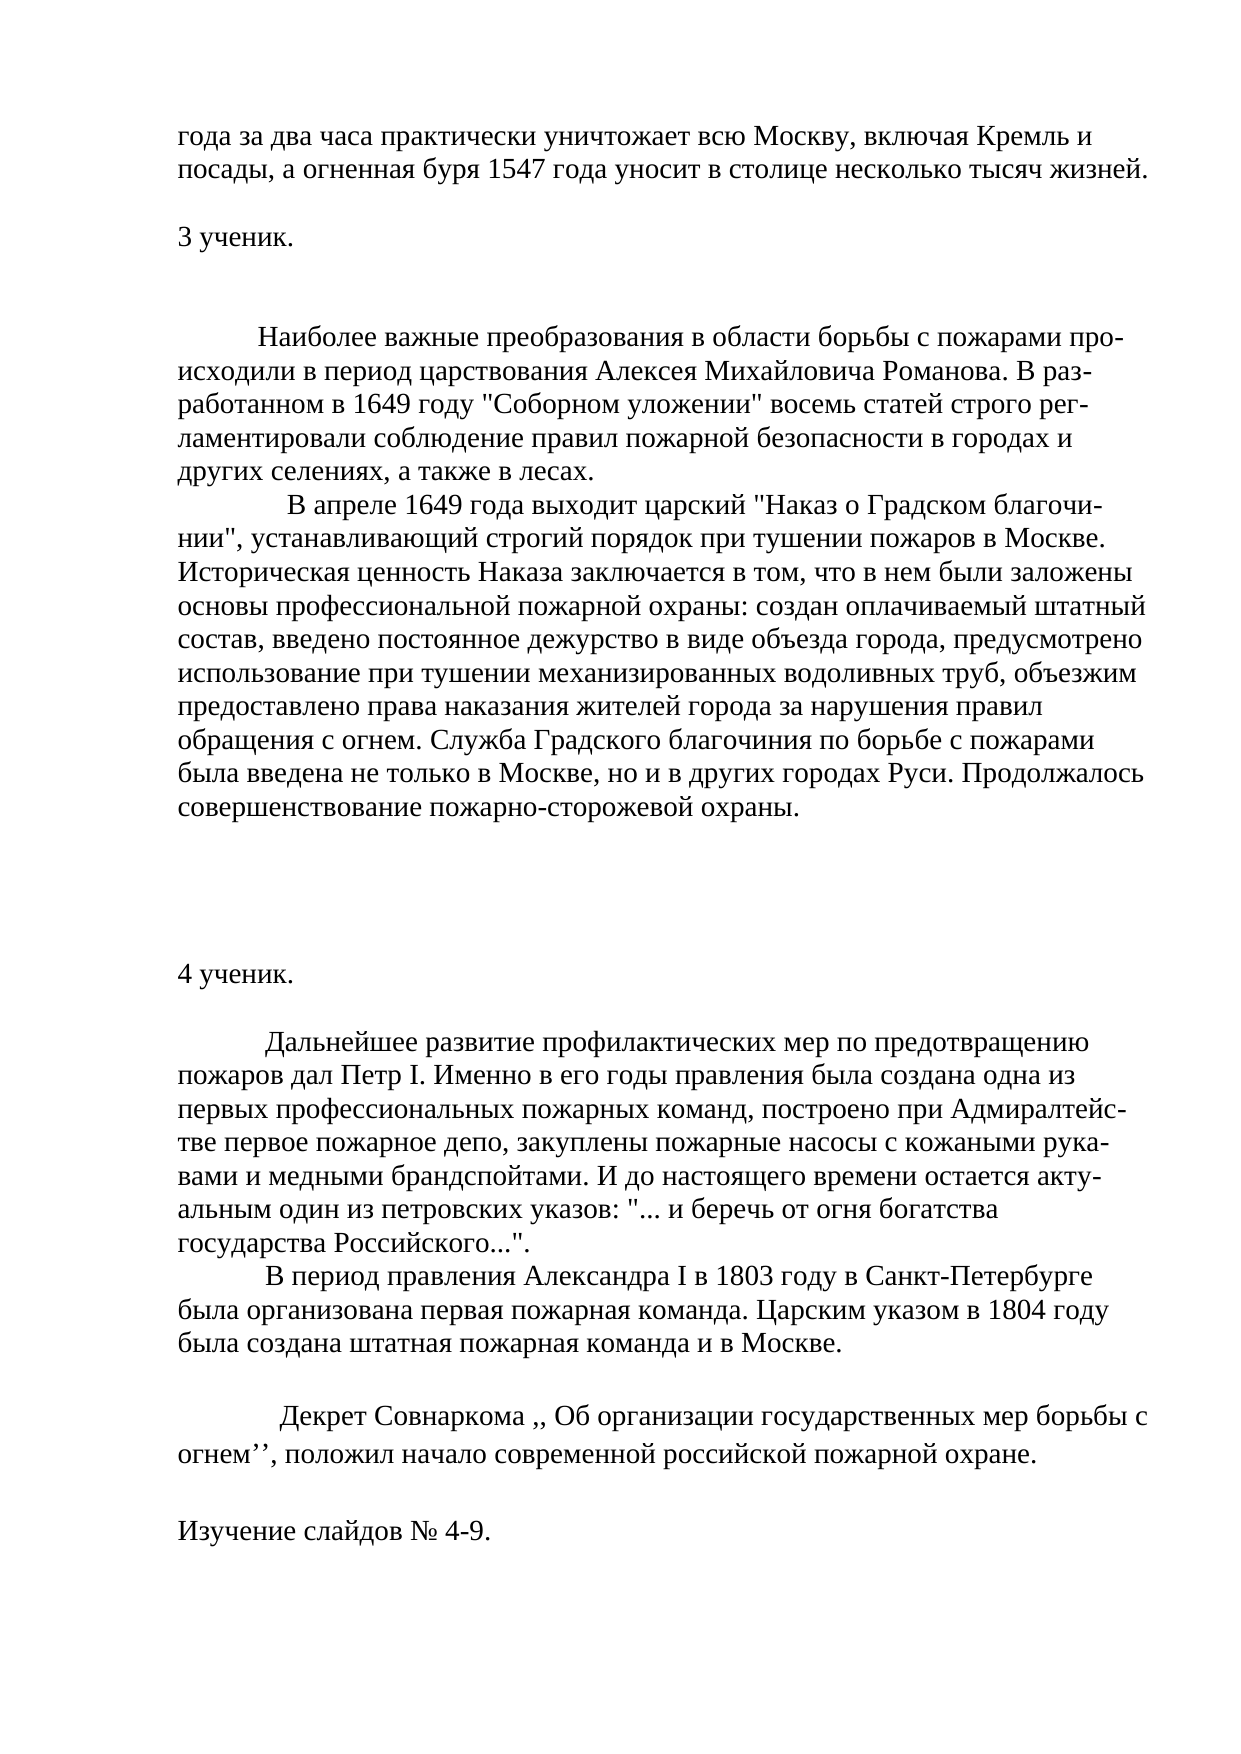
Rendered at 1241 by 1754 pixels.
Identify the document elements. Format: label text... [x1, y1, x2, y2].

text Историческая ценность Наказа заключается в том, что в нем были заложены основы профессиональной пожарной охраны: создан оплачиваемый штатный состав, введено постоянное дежурство в виде объезда города, предусмотрено использование при тушении механизированных водоливных труб, объезжим предоставлено права наказания жителей города за нарушения правил обращения с огнем. Служба Градского благочиния по борьбе с пожарами была введена не только в Москве, но и в других городах Руси. Продолжалось совершенствование пожарно-сторожевой охраны. [177, 554, 1152, 822]
text В период правления Александра I в 1803 году в Санкт-Петербурге была организована первая пожарная команда. Царским указом в 1804 году была создана штатная пожарная команда и в Москве. [177, 1258, 1152, 1359]
text Наиболее важные преобразования в области борьбы с пожарами происходили в период царствования Алексея Михайловича Романова. В разработанном в 1649 году "Соборном уложении" восемь статей строго регламентировали соблюдение правил пожарной безопасности в городах и других селениях, а также в лесах. [177, 319, 1152, 487]
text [177, 118, 1152, 185]
text В апреле 1649 года выходит царский "Наказ о Градском благочинии", устанавливающий строгий порядок при тушении пожаров в Москве. [177, 487, 1152, 554]
text 4 ученик. [177, 957, 1152, 990]
text Дальнейшее развитие профилактических мер по предотвращению пожаров дал Петр I. Именно в его годы правления была создана одна из первых профессиональных пожарных команд, построено при Адмиралтействе первое пожарное депо, закуплены пожарные насосы с кожаными рукавами и медными брандспойтами. И до настоящего времени остается актуальным один из петровских указов: "... и беречь от огня богатства государства Российского...". [177, 1024, 1152, 1258]
text 3 ученик. [177, 219, 1152, 252]
list Изучение слайдов № 4-9. [177, 1513, 1152, 1547]
list Декрет Совнаркома ,, Об организации государственных мер борьбы с огнем’’, положил начало современной российской пожарной охране. [177, 1398, 1152, 1470]
